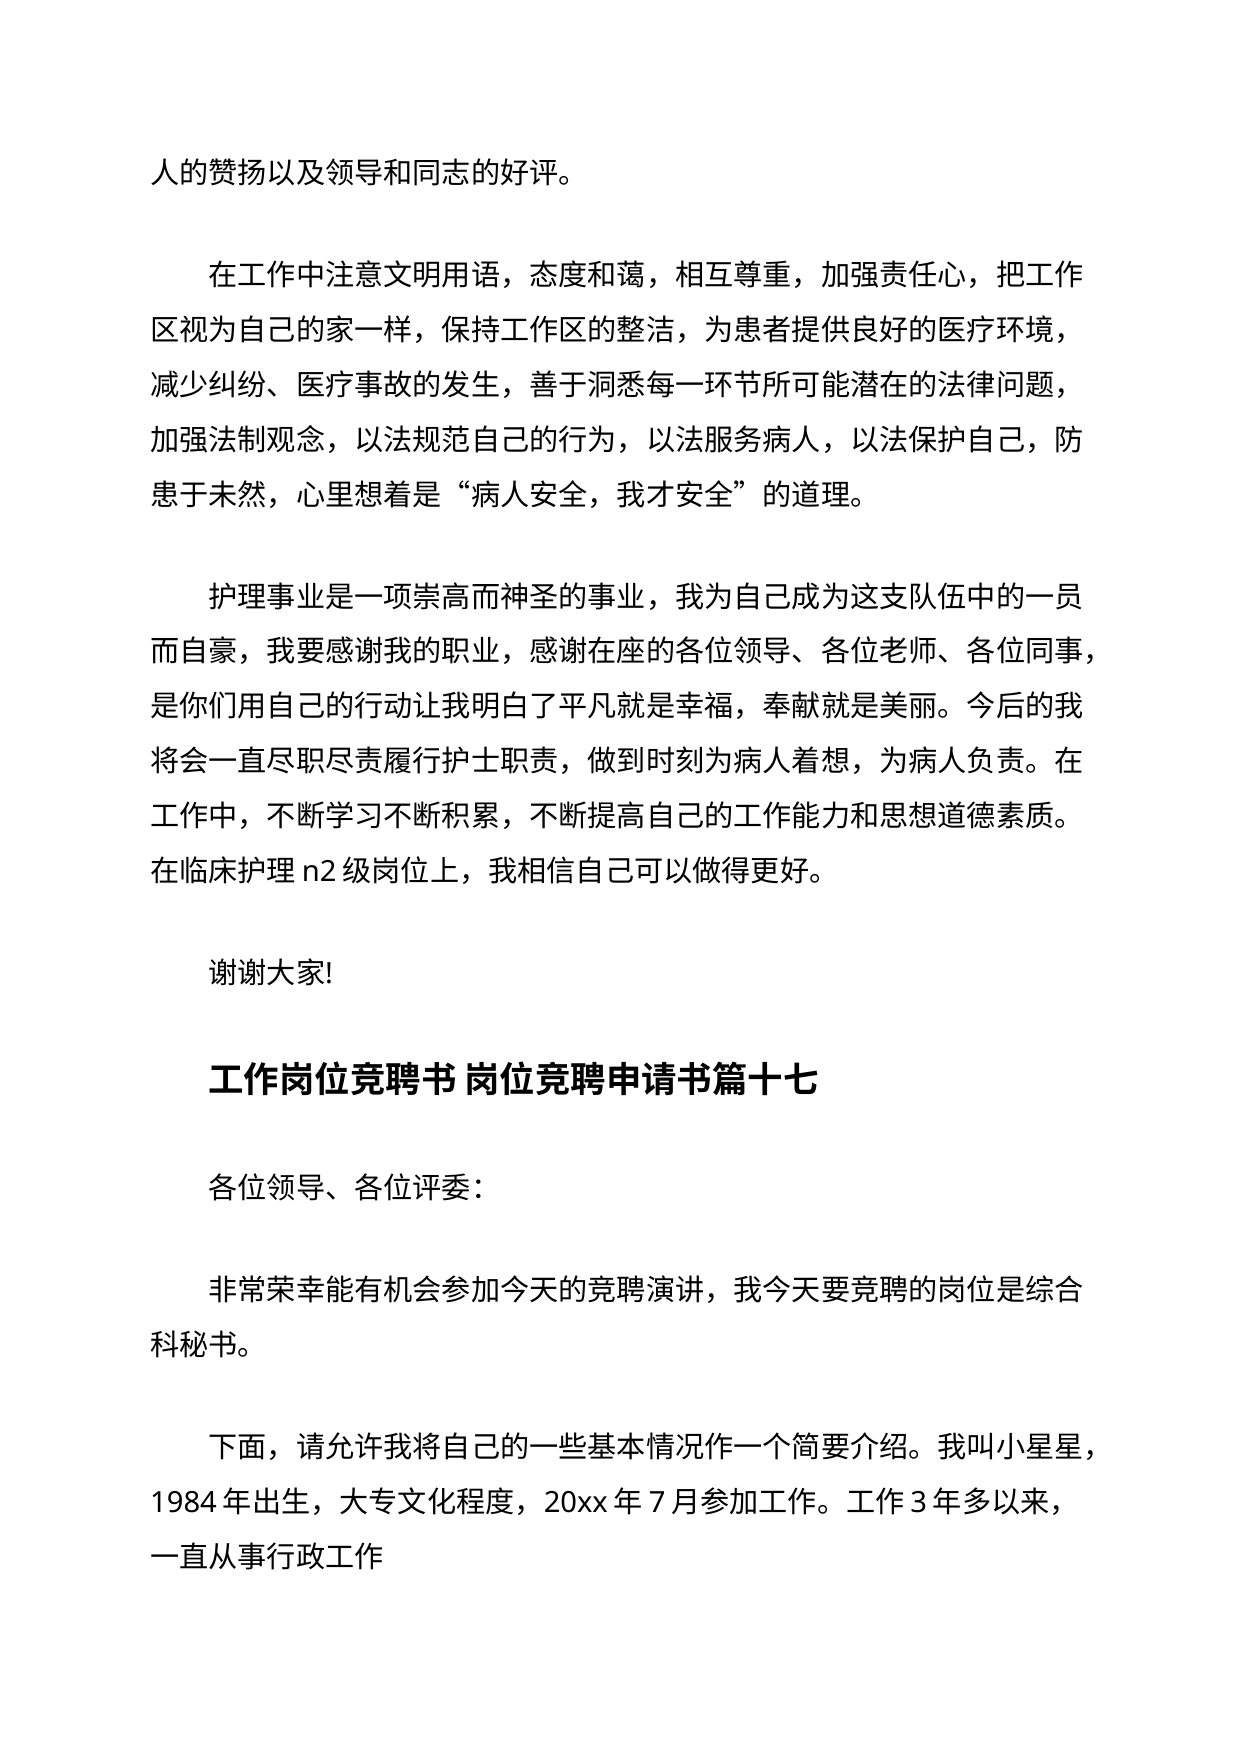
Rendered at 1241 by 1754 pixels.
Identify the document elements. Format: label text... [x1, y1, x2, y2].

text 非常荣幸能有机会参加今天的竞聘演讲，我今天要竞聘的岗位是综合科秘书。 [150, 1267, 1090, 1364]
text 各位领导、各位评委： [150, 1165, 1090, 1207]
text 下面，请允许我将自己的一些基本情况作一个简要介绍。我叫小星星，1984年出生，大专文化程度，20xx年7月参加工作。工作3年多以来，一直从事行政工作 [150, 1423, 1090, 1576]
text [150, 150, 1090, 192]
text 在工作中注意文明用语，态度和蔼，相互尊重，加强责任心，把工作区视为自己的家一样，保持工作区的整洁，为患者提供良好的医疗环境，减少纠纷、医疗事故的发生，善于洞悉每一环节所可能潜在的法律问题，加强法制观念，以法规范自己的行为，以法服务病人，以法保护自己，防患于未然，心里想着是“病人安全，我才安全”的道理。 [150, 252, 1090, 514]
text 工作岗位竞聘书 岗位竞聘申请书篇十七 [150, 1052, 1090, 1103]
text 护理事业是一项崇高而神圣的事业，我为自己成为这支队伍中的一员而自豪，我要感谢我的职业，感谢在座的各位领导、各位老师、各位同事，是你们用自己的行动让我明白了平凡就是幸福，奉献就是美丽。今后的我将会一直尽职尽责履行护士职责，做到时刻为病人着想，为病人负责。在工作中，不断学习不断积累，不断提高自己的工作能力和思想道德素质。在临床护理n2级岗位上，我相信自己可以做得更好。 [150, 573, 1090, 890]
text 谢谢大家! [150, 949, 1090, 992]
